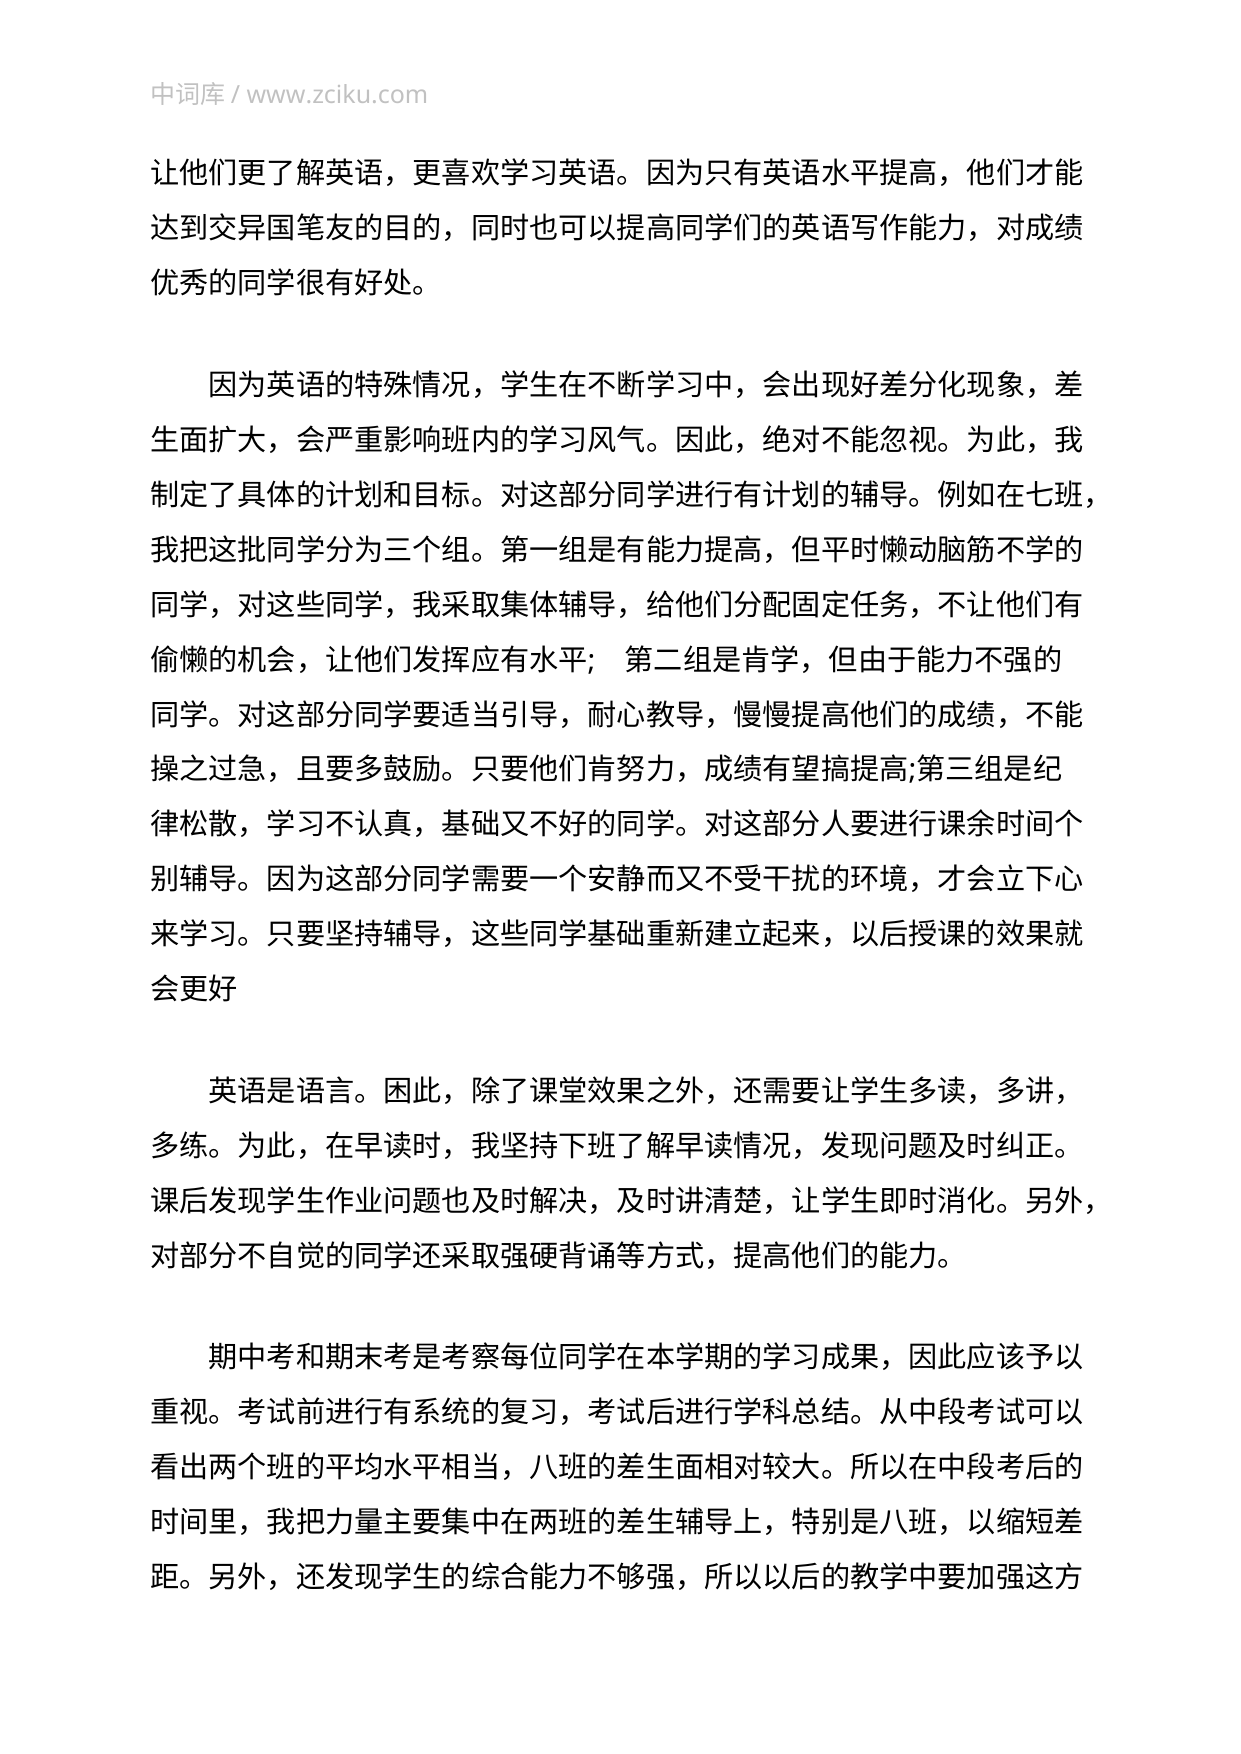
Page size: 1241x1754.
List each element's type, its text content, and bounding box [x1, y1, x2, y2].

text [150, 1334, 1090, 1596]
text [150, 150, 1090, 302]
text 英语是语言。困此，除了课堂效果之外，还需要让学生多读，多讲，多练。为此，在早读时，我坚持下班了解早读情况，发现问题及时纠正。课后发现学生作业问题也及时解决，及时讲清楚，让学生即时消化。另外，对部分不自觉的同学还采取强硬背诵等方式，提高他们的能力。 [150, 1067, 1090, 1274]
text 因为英语的特殊情况，学生在不断学习中，会出现好差分化现象，差生面扩大，会严重影响班内的学习风气。因此，绝对不能忽视。为此，我制定了具体的计划和目标。对这部分同学进行有计划的辅导。例如在七班，我把这批同学分为三个组。第一组是有能力提高，但平时懒动脑筋不学的同学，对这些同学，我采取集体辅导，给他们分配固定任务，不让他们有偷懒的机会，让他们发挥应有水平; 第二组是肯学，但由于能力不强的同学。对这部分同学要适当引导，耐心教导，慢慢提高他们的成绩，不能操之过急，且要多鼓励。只要他们肯努力，成绩有望搞提高;第三组是纪律松散，学习不认真，基础又不好的同学。对这部分人要进行课余时间个别辅导。因为这部分同学需要一个安静而又不受干扰的环境，才会立下心来学习。只要坚持辅导，这些同学基础重新建立起来，以后授课的效果就会更好 [150, 362, 1090, 1008]
